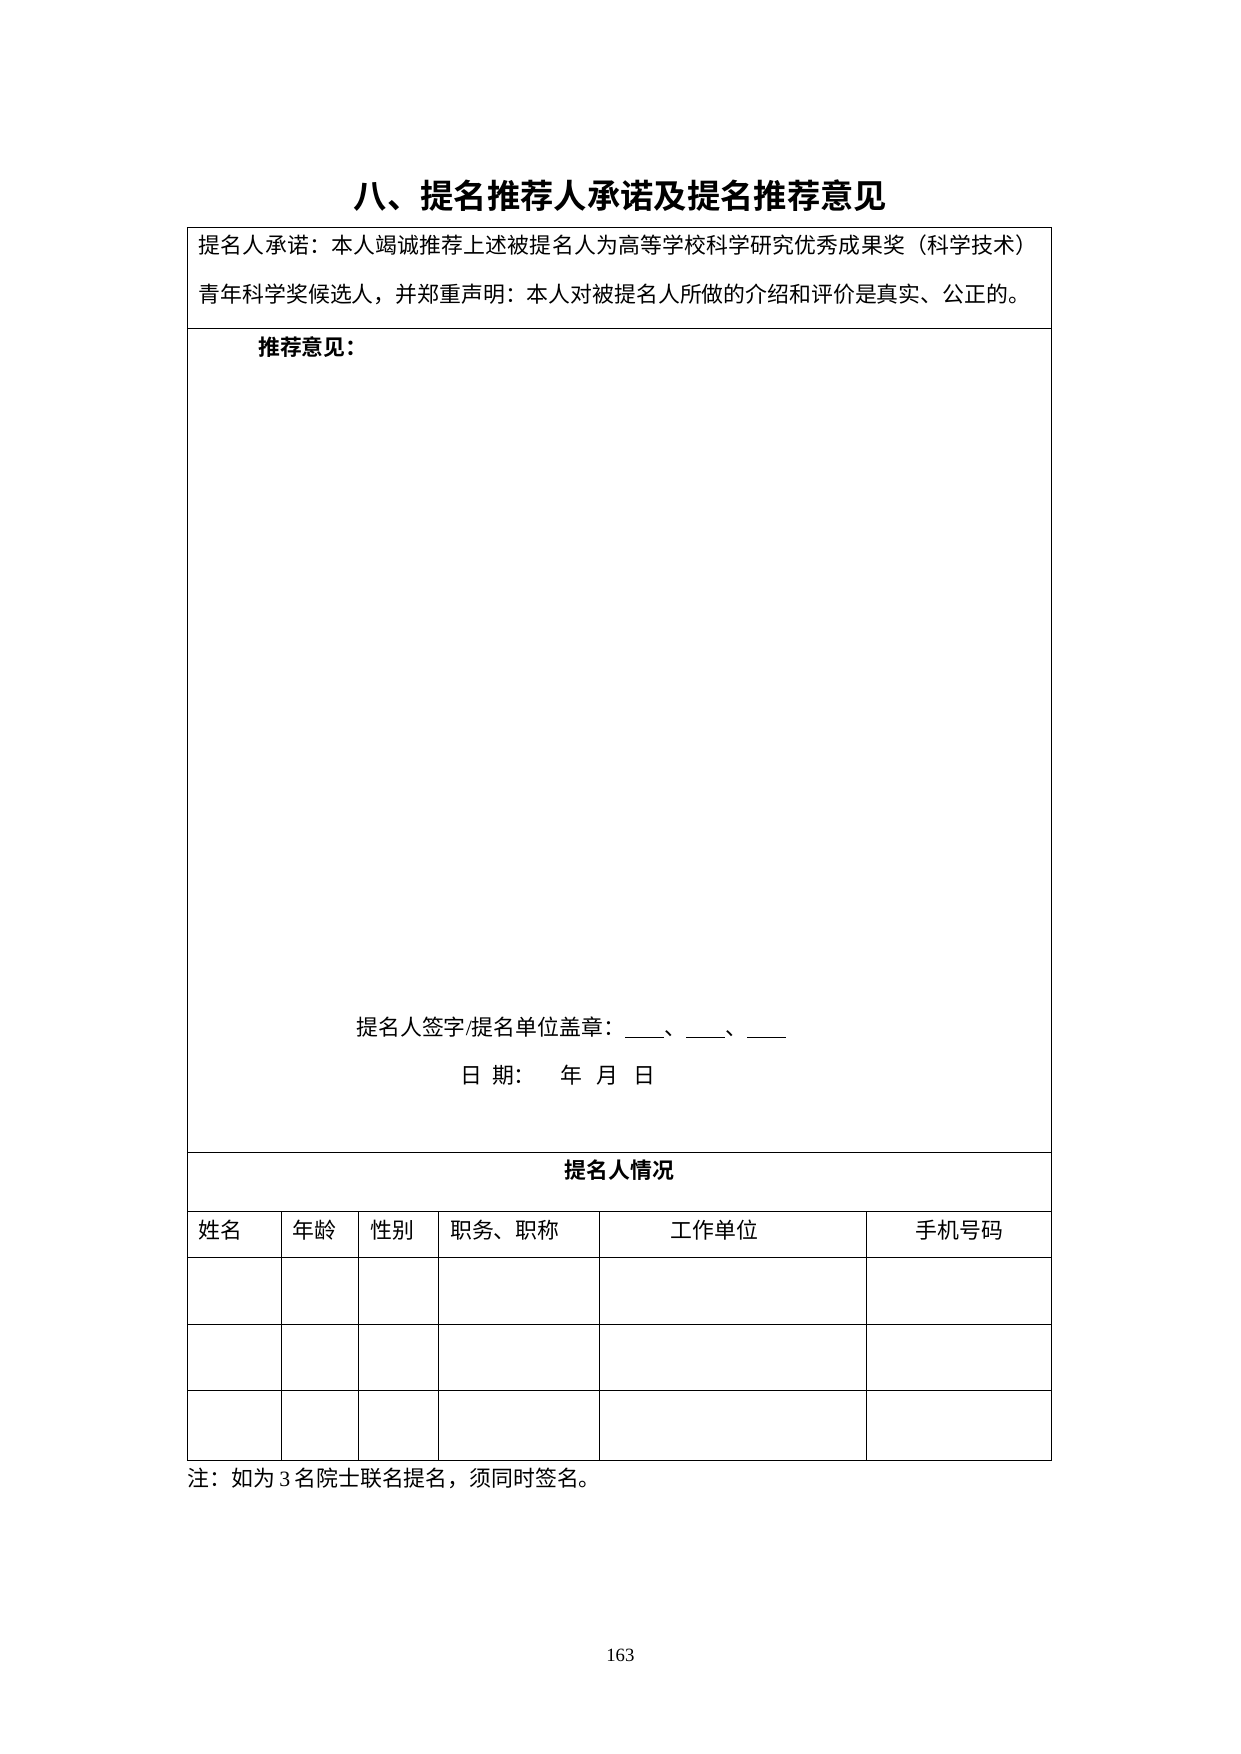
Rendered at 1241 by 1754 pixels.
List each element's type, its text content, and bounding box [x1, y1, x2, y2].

text 注：如为3名院士联名提名，须同时签名。 [187, 1461, 1053, 1493]
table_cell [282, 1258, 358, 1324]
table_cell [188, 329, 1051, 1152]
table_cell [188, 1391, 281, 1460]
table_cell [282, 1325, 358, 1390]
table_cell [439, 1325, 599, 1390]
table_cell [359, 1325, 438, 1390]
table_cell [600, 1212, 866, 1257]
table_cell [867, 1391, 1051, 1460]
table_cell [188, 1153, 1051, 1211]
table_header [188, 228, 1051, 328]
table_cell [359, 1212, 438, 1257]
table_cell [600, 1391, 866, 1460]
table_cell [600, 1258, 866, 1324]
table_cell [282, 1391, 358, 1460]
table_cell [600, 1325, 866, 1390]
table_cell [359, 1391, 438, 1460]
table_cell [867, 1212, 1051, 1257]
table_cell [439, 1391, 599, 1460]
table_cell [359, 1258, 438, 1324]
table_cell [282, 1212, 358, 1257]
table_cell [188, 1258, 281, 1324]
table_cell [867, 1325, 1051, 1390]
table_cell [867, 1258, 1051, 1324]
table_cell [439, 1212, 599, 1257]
subtitle 八、提名推荐人承诺及提名推荐意见 [187, 162, 1053, 227]
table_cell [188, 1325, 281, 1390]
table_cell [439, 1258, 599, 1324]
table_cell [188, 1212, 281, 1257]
